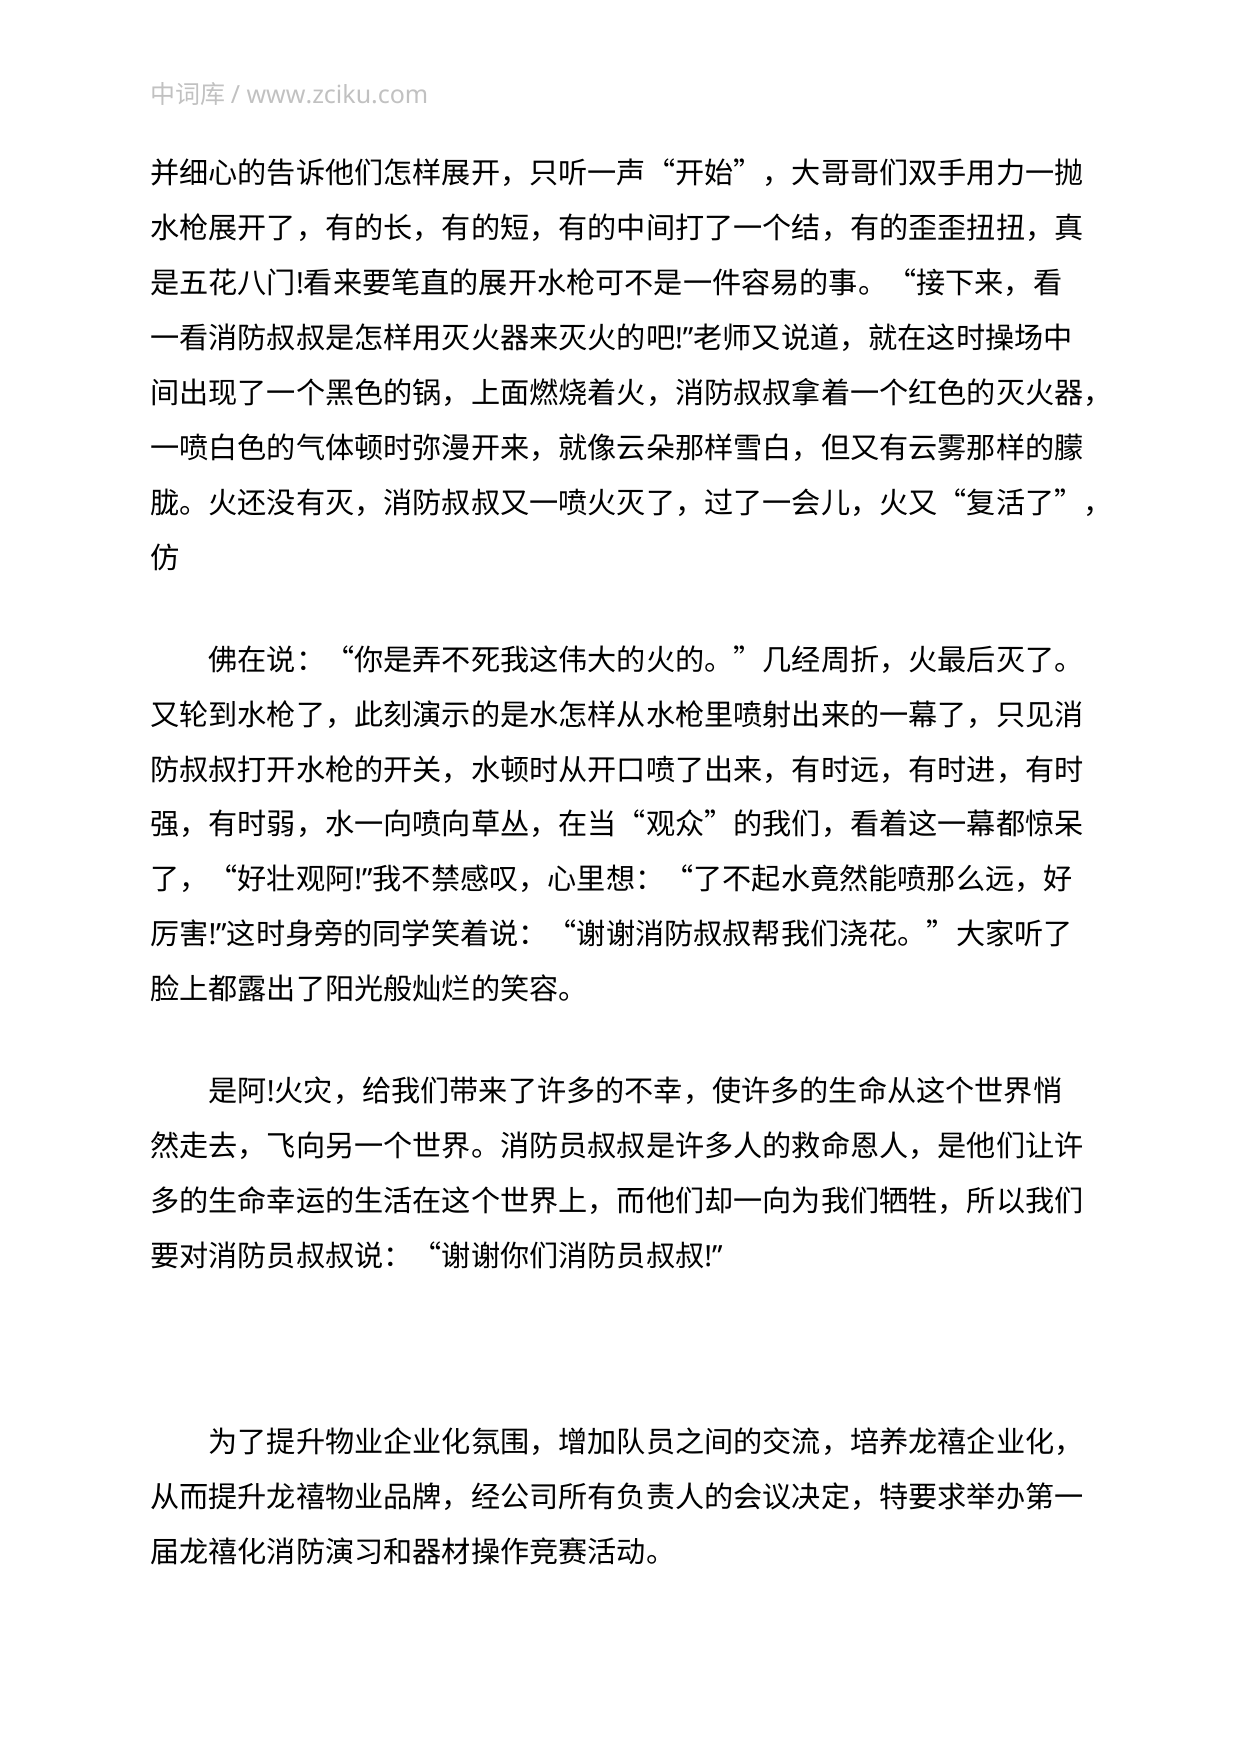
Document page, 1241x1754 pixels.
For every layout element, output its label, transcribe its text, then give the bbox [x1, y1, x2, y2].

text 为了提升物业企业化氛围，增加队员之间的交流，培养龙禧企业化，从而提升龙禧物业品牌，经公司所有负责人的会议决定，特要求举办第一届龙禧化消防演习和器材操作竞赛活动。 [150, 1418, 1090, 1571]
text 是阿!火灾，给我们带来了许多的不幸，使许多的生命从这个世界悄然走去，飞向另一个世界。消防员叔叔是许多人的救命恩人，是他们让许多的生命幸运的生活在这个世界上，而他们却一向为我们牺牲，所以我们要对消防员叔叔说：“谢谢你们消防员叔叔!” [150, 1068, 1090, 1275]
text 佛在说：“你是弄不死我这伟大的火的。”几经周折，火最后灭了。又轮到水枪了，此刻演示的是水怎样从水枪里喷射出来的一幕了，只见消防叔叔打开水枪的开关，水顿时从开口喷了出来，有时远，有时进，有时强，有时弱，水一向喷向草丛，在当“观众”的我们，看着这一幕都惊呆了，“好壮观阿!”我不禁感叹，心里想：“了不起水竟然能喷那么远，好厉害!”这时身旁的同学笑着说：“谢谢消防叔叔帮我们浇花。”大家听了脸上都露出了阳光般灿烂的笑容。 [150, 636, 1090, 1008]
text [150, 150, 1090, 577]
